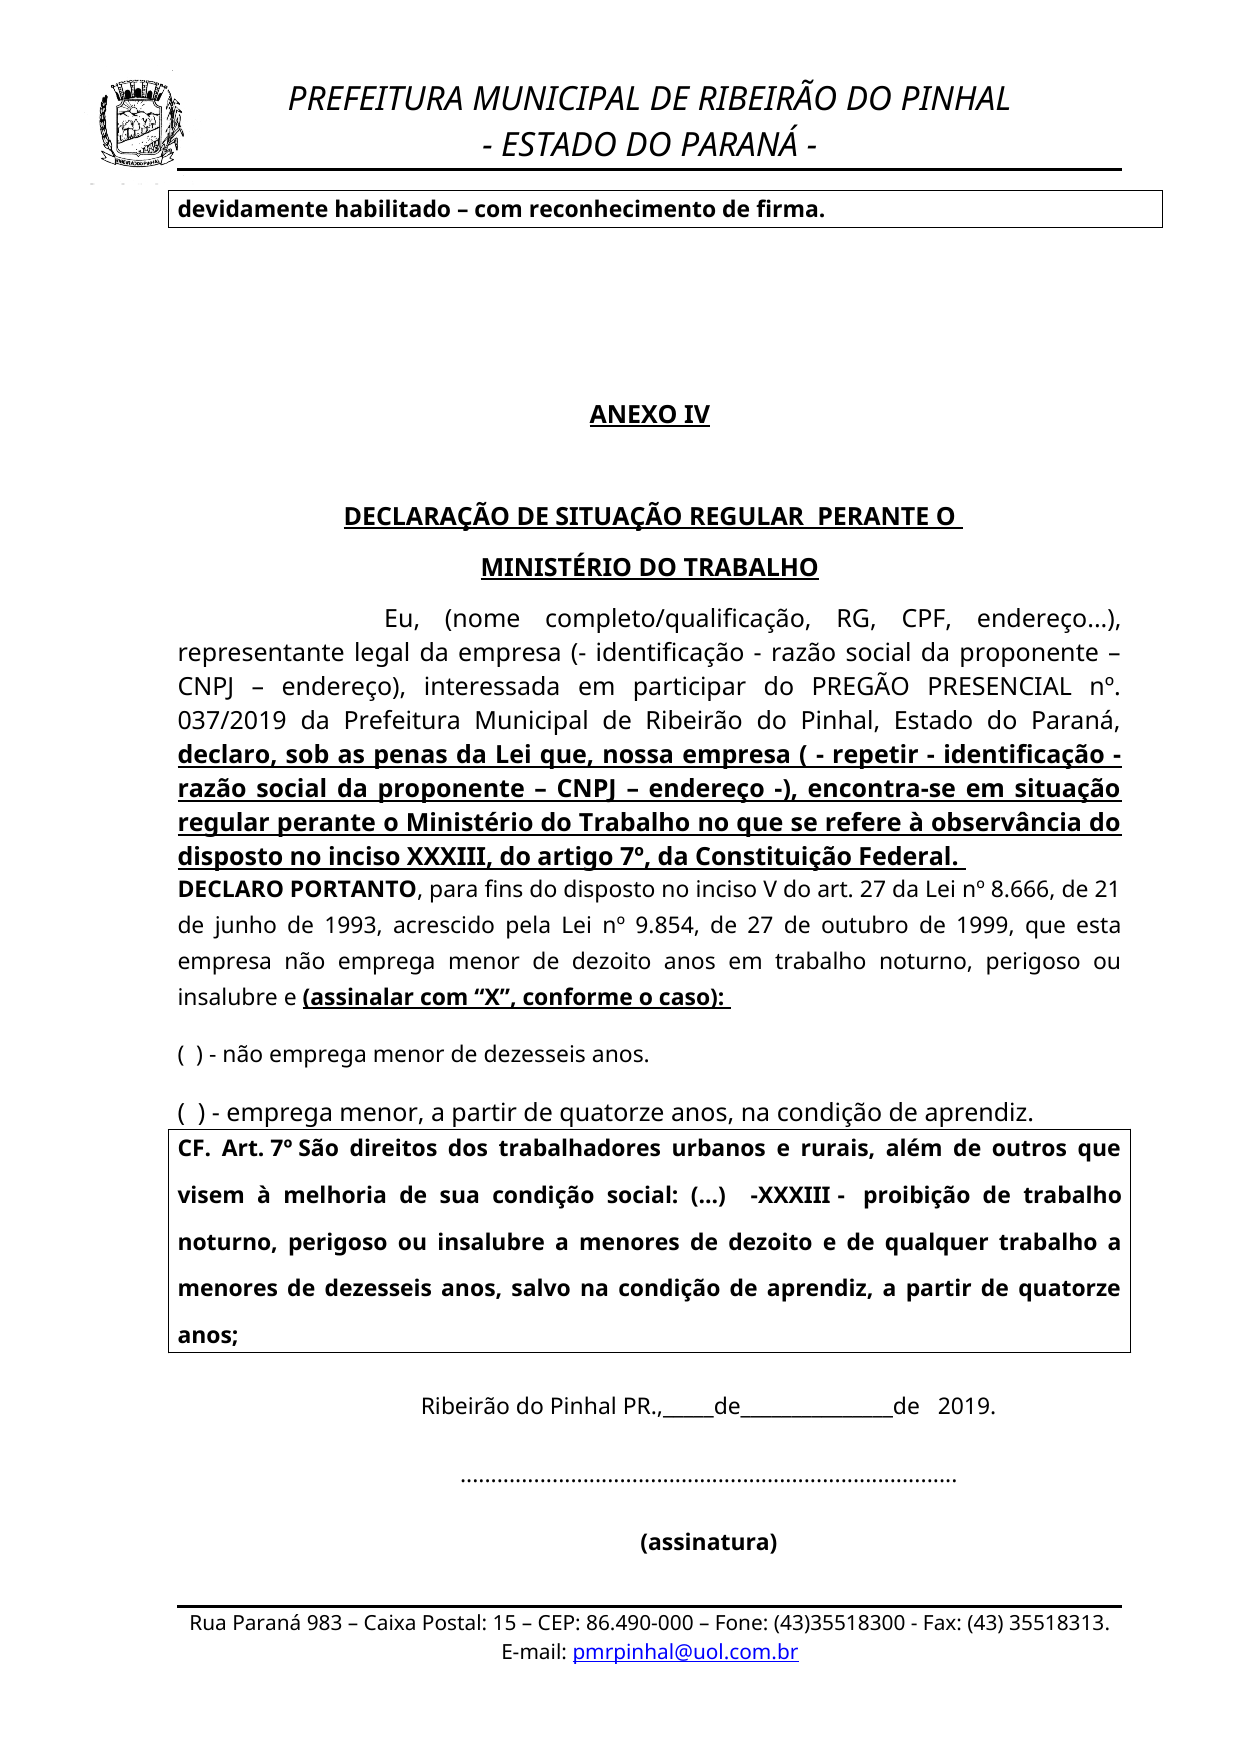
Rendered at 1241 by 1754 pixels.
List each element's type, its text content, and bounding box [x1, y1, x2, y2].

title MINISTÉRIO DO TRABALHO [177, 549, 1122, 584]
text Eu, (nome completo/qualificação, RG, CPF, endereço...), representante legal da empresa (- identificação - razão social da proponente – CNPJ – endereço), interessada em participar do PREGÃO PRESENCIAL nº. 037/2019 da Prefeitura Municipal de Ribeirão do Pinhal, Estado do Paraná, declaro, sob as penas da Lei que, nossa empresa ( - repetir - identificação - razão social da proponente – CNPJ – endereço -), encontra-se em situação regular perante o Ministério do Trabalho no que se refere à observância do disposto no inciso XXXIII, do artigo 7º, da Constituição Federal. [177, 835, 1122, 873]
text DECLARO PORTANTO, para fins do disposto no inciso V do art. 27 da Lei nº 8.666, de 21 de junho de 1993, acrescido pela Lei nº 9.854, de 27 de outubro de 1999, que esta empresa não emprega menor de dezoito anos em trabalho noturno, perigoso ou insalubre e (assinalar com “X”, conforme o caso): [177, 873, 1122, 1012]
text Eu, (nome completo/qualificação, RG, CPF, endereço...), representante legal da empresa (- identificação - razão social da proponente – CNPJ – endereço), interessada em participar do PREGÃO PRESENCIAL nº. 037/2019 da Prefeitura Municipal de Ribeirão do Pinhal, Estado do Paraná, declaro, sob as penas da Lei que, nossa empresa ( - repetir - identificação - razão social da proponente – CNPJ – endereço -), encontra-se em situação regular perante o Ministério do Trabalho no que se refere à observância do disposto no inciso XXXIII, do artigo 7º, da Constituição Federal. [177, 601, 1122, 766]
text CF. Art. 7º São direitos dos trabalhadores urbanos e rurais, além de outros que visem à melhoria de sua condição social: (...) -XXXIII - proibição de trabalho noturno, perigoso ou insalubre a menores de dezoito e de qualquer trabalho a menores de dezesseis anos, salvo na condição de aprendiz, a partir de quatorze anos; [169, 1130, 1130, 1352]
title DECLARAÇÃO DE SITUAÇÃO REGULAR PERANTE O [177, 498, 1122, 533]
text ( ) - não emprega menor de dezesseis anos. [177, 1038, 1122, 1069]
text ( ) - emprega menor, a partir de quatorze anos, na condição de aprendiz. [177, 1094, 1122, 1128]
text Ribeirão do Pinhal PR.,_____de_______________de 2019. [295, 1390, 1122, 1421]
title ANEXO IV [177, 396, 1122, 431]
text (assinatura) [295, 1525, 1122, 1557]
text ................................................................................. [295, 1458, 1122, 1489]
picture [83, 65, 202, 185]
